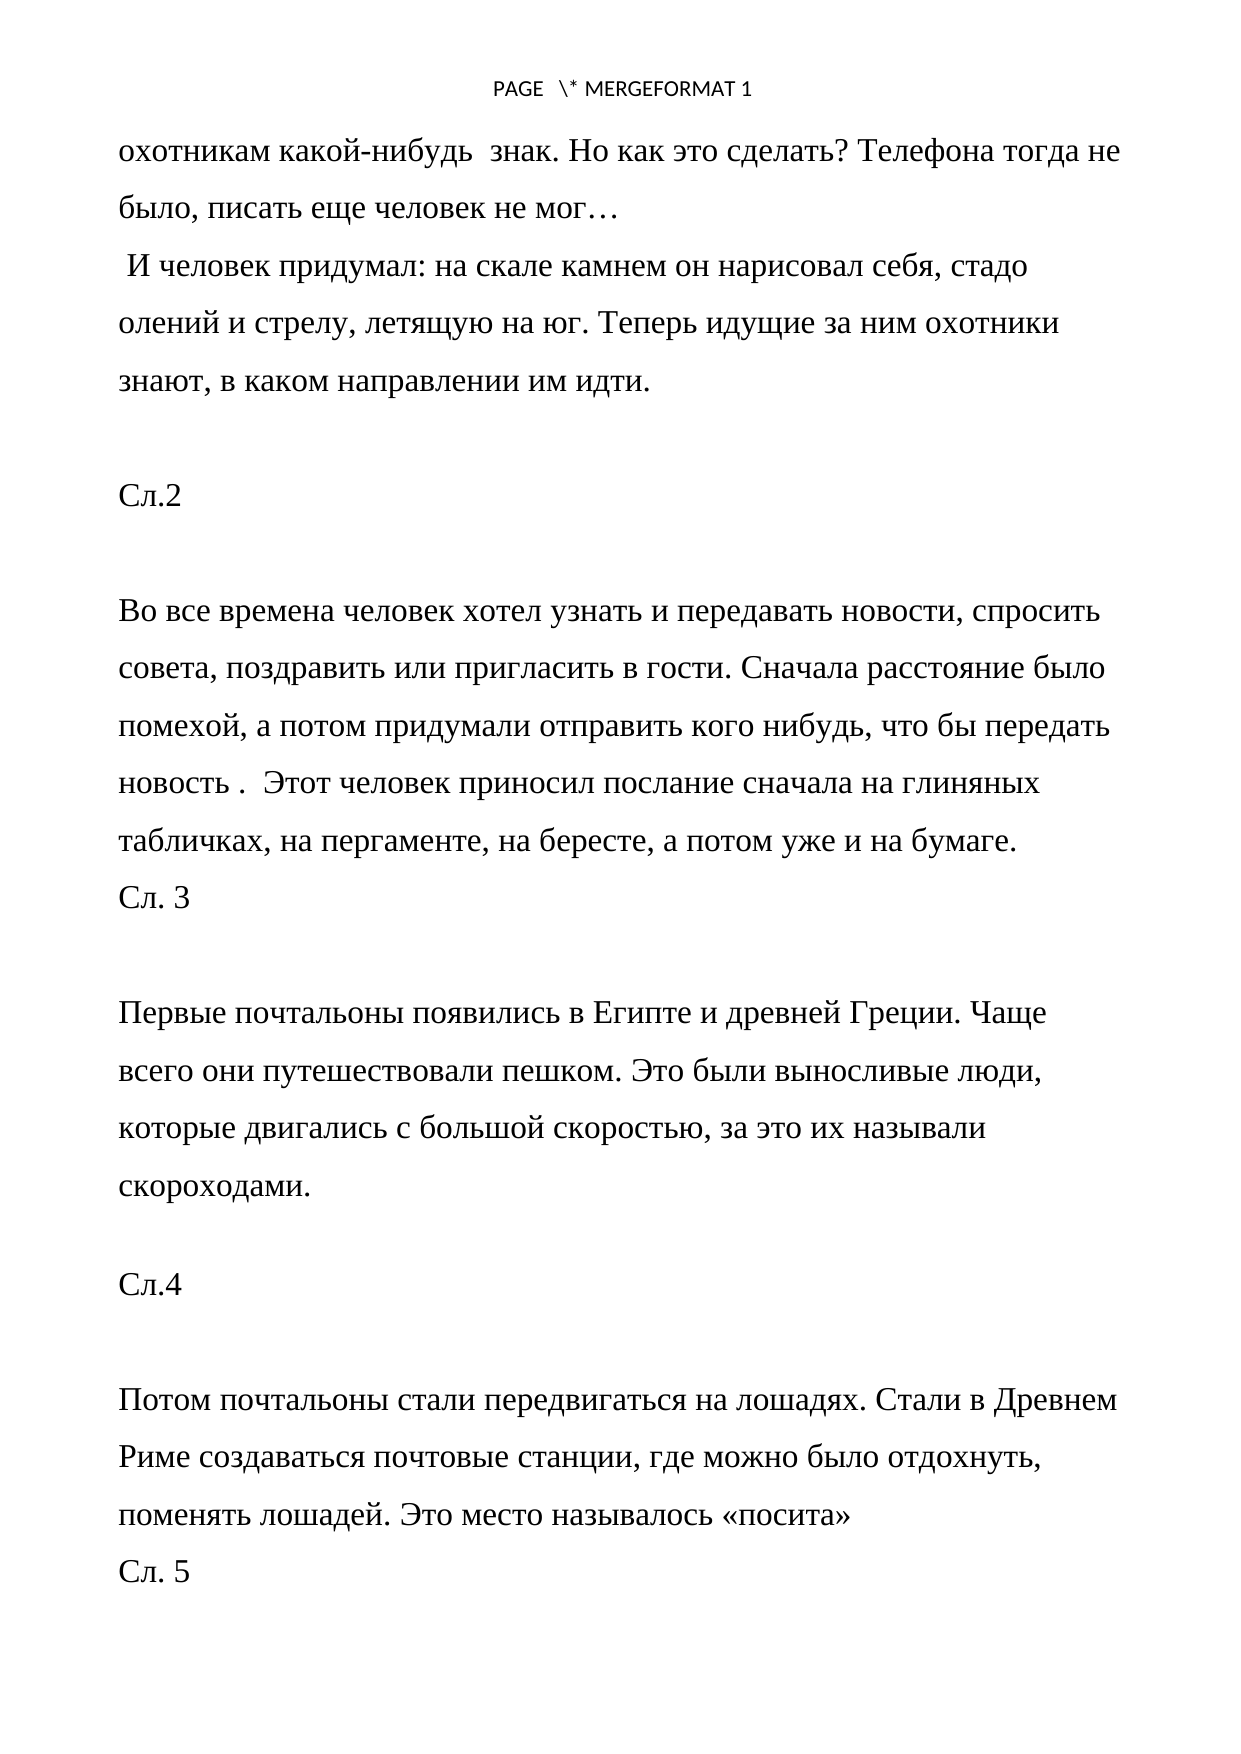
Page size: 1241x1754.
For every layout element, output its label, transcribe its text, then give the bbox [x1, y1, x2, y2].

text Сл.4 [118, 1264, 1122, 1303]
text Сл. 3 [118, 877, 1122, 916]
text Сл.2 [118, 475, 1122, 513]
text Потом почтальоны стали передвигаться на лошадях. Стали в Древнем Риме создаваться почтовые станции, где можно было отдохнуть, поменять лошадей. Это место называлось «посита» [118, 1379, 1122, 1533]
text И человек придумал: на скале камнем он нарисовал себя, стадо олений и стрелу, летящую на юг. Теперь идущие за ним охотники знают, в каком направлении им идти. [118, 245, 1122, 398]
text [118, 130, 1122, 226]
text Во все времена человек хотел узнать и передавать новости, спросить совета, поздравить или пригласить в гости. Сначала расстояние было помехой, а потом придумали отправить кого нибудь, что бы передать новость . Этот человек приносил послание сначала на глиняных табличках, на пергаменте, на бересте, а потом уже и на бумаге. [118, 590, 1122, 858]
text Первые почтальоны появились в Египте и древней Греции. Чаще всего они путешествовали пешком. Это были выносливые люди, которые двигались с большой скоростью, за это их называли скороходами. [118, 992, 1122, 1203]
text Сл. 5 [118, 1552, 1122, 1590]
